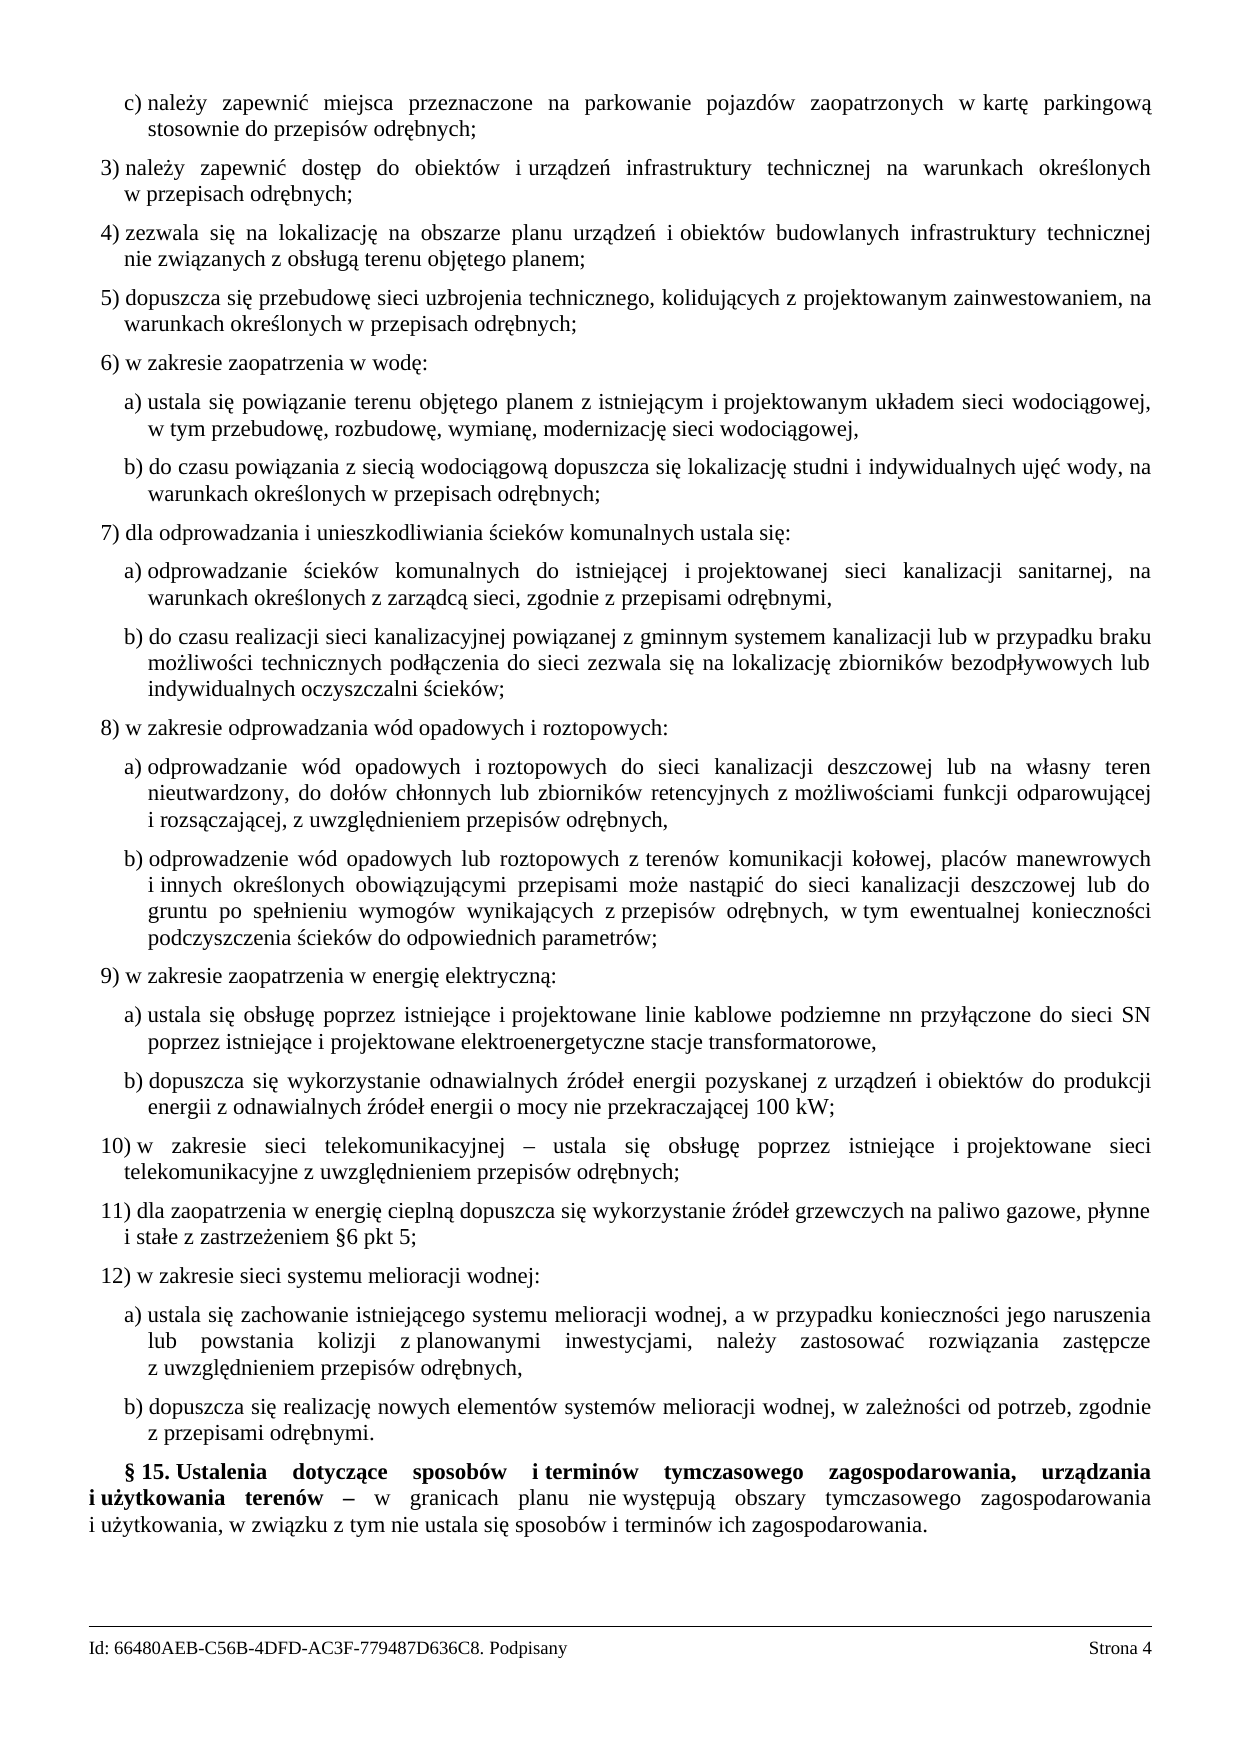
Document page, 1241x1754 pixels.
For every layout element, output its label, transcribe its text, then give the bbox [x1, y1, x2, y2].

text a) odprowadzanie wód opadowych i roztopowych do sieci kanalizacji deszczowej lub na własny teren nieutwardzony, do dołów chłonnych lub zbiorników retencyjnych z możliwościami funkcji odparowującej i rozsączającej, z uwzględnieniem przepisów odrębnych, [124, 753, 1152, 832]
text 5) dopuszcza się przebudowę sieci uzbrojenia technicznego, kolidujących z projektowanym zainwestowaniem, na warunkach określonych w przepisach odrębnych; [100, 284, 1152, 337]
text 7) dla odprowadzania i unieszkodliwiania ścieków komunalnych ustala się: [100, 519, 1152, 545]
text a) ustala się powiązanie terenu objętego planem z istniejącym i projektowanym układem sieci wodociągowej, w tym przebudowę, rozbudowę, wymianę, modernizację sieci wodociągowej, [124, 388, 1152, 441]
text 3) należy zapewnić dostęp do obiektów i urządzeń infrastruktury technicznej na warunkach określonych w przepisach odrębnych; [100, 154, 1152, 206]
text b) odprowadzenie wód opadowych lub roztopowych z terenów komunikacji kołowej, placów manewrowych i innych określonych obowiązującymi przepisami może nastąpić do sieci kanalizacji deszczowej lub do gruntu po spełnieniu wymogów wynikających z przepisów odrębnych, w tym ewentualnej konieczności podczyszczenia ścieków do odpowiednich parametrów; [124, 845, 1152, 950]
text a) ustala się zachowanie istniejącego systemu melioracji wodnej, a w przypadku konieczności jego naruszenia lub powstania kolizji z planowanymi inwestycjami, należy zastosować rozwiązania zastępcze z uwzględnieniem przepisów odrębnych, [124, 1301, 1152, 1380]
text b) do czasu realizacji sieci kanalizacyjnej powiązanej z gminnym systemem kanalizacji lub w przypadku braku możliwości technicznych podłączenia do sieci zezwala się na lokalizację zbiorników bezodpływowych lub indywidualnych oczyszczalni ścieków; [124, 623, 1152, 702]
text 10) w zakresie sieci telekomunikacyjnej – ustala się obsługę poprzez istniejące i projektowane sieci telekomunikacyjne z uwzględnieniem przepisów odrębnych; [100, 1132, 1152, 1184]
text b) do czasu powiązania z siecią wodociągową dopuszcza się lokalizację studni i indywidualnych ujęć wody, na warunkach określonych w przepisach odrębnych; [124, 453, 1152, 506]
text § 15. Ustalenia dotyczące sposobów i terminów tymczasowego zagospodarowania, urządzania i użytkowania terenów – w granicach planu nie występują obszary tymczasowego zagospodarowania i użytkowania, w związku z tym nie ustala się sposobów i terminów ich zagospodarowania. [88, 1458, 1152, 1537]
text 12) w zakresie sieci systemu melioracji wodnej: [100, 1262, 1152, 1289]
text 8) w zakresie odprowadzania wód opadowych i roztopowych: [100, 714, 1152, 741]
text c) należy zapewnić miejsca przeznaczone na parkowanie pojazdów zaopatrzonych w kartę parkingową stosownie do przepisów odrębnych; [124, 88, 1152, 141]
text b) dopuszcza się realizację nowych elementów systemów melioracji wodnej, w zależności od potrzeb, zgodnie z przepisami odrębnymi. [124, 1393, 1152, 1445]
text a) odprowadzanie ścieków komunalnych do istniejącej i projektowanej sieci kanalizacji sanitarnej, na warunkach określonych z zarządcą sieci, zgodnie z przepisami odrębnymi, [124, 557, 1152, 610]
text b) dopuszcza się wykorzystanie odnawialnych źródeł energii pozyskanej z urządzeń i obiektów do produkcji energii z odnawialnych źródeł energii o mocy nie przekraczającej 100 kW; [124, 1067, 1152, 1119]
text 11) dla zaopatrzenia w energię cieplną dopuszcza się wykorzystanie źródeł grzewczych na paliwo gazowe, płynne i stałe z zastrzeżeniem §6 pkt 5; [100, 1197, 1152, 1250]
text 4) zezwala się na lokalizację na obszarze planu urządzeń i obiektów budowlanych infrastruktury technicznej nie związanych z obsługą terenu objętego planem; [100, 219, 1152, 272]
text a) ustala się obsługę poprzez istniejące i projektowane linie kablowe podziemne nn przyłączone do sieci SN poprzez istniejące i projektowane elektroenergetyczne stacje transformatorowe, [124, 1001, 1152, 1054]
text 9) w zakresie zaopatrzenia w energię elektryczną: [100, 963, 1152, 989]
text 6) w zakresie zaopatrzenia w wodę: [100, 349, 1152, 376]
